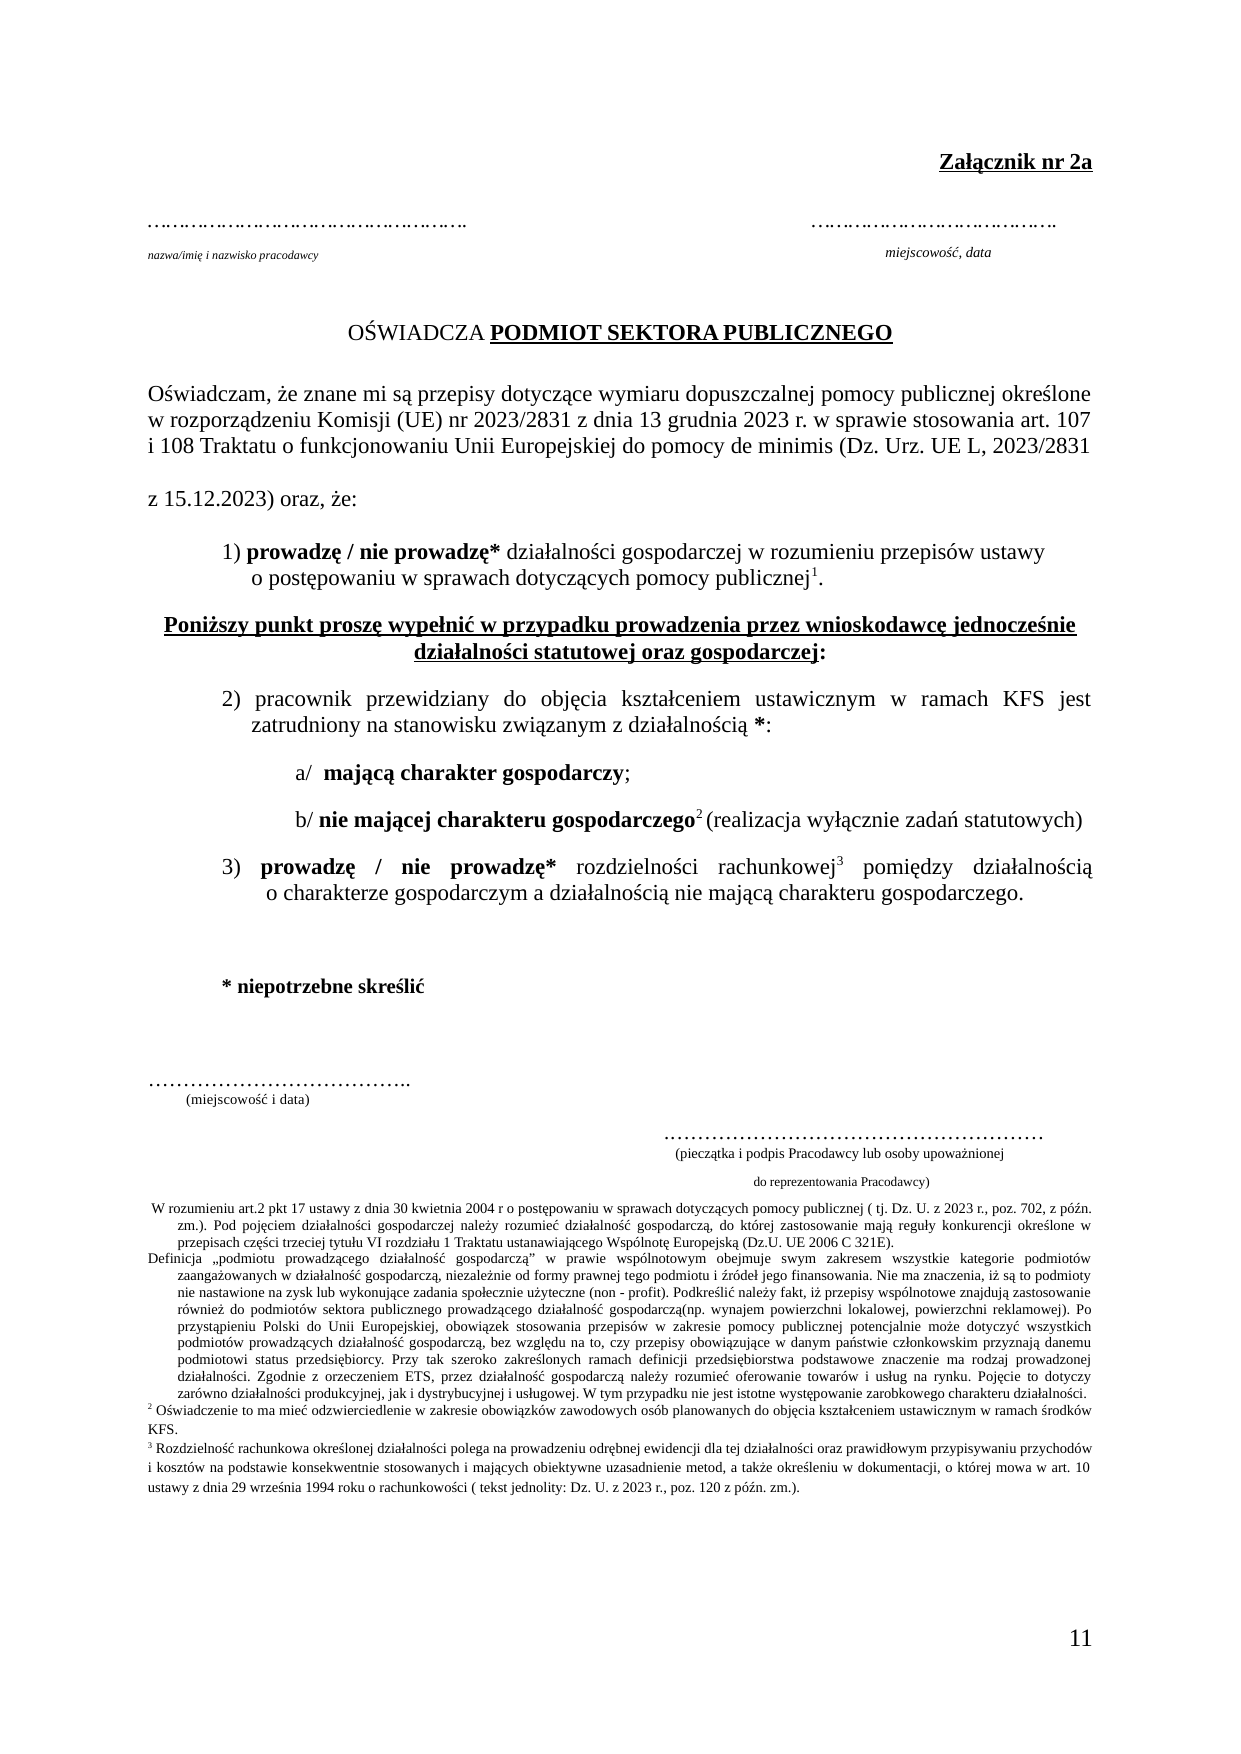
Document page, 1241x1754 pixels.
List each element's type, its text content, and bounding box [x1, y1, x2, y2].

text Definicja „podmiotu prowadzącego działalność gospodarczą” w prawie wspólnotowym obejmuje swym zakresem wszystkie kategorie podmiotów zaangażowanych w działalność gospodarczą, niezależnie od formy prawnej tego podmiotu i źródeł jego finansowania. Nie ma znaczenia, iż są to podmioty nie nastawione na zysk lub wykonujące zadania społecznie użyteczne (non - profit). Podkreślić należy fakt, iż przepisy wspólnotowe znajdują zastosowanie również do podmiotów sektora publicznego prowadzącego działalność gospodarczą(np. wynajem powierzchni lokalowej, powierzchni reklamowej). Po przystąpieniu Polski do Unii Europejskiej, obowiązek stosowania przepisów w zakresie pomocy publicznej potencjalnie może dotyczyć wszystkich podmiotów prowadzących działalność gospodarczą, bez względu na to, czy przepisy obowiązujące w danym państwie członkowskim przyznają danemu podmiotowi status przedsiębiorcy. Przy tak szeroko zakreślonych ramach definicji przedsiębiorstwa podstawowe znaczenie ma rodzaj prowadzonej działalności. Zgodnie z orzeczeniem ETS, przez działalność gospodarczą należy rozumieć oferowanie towarów i usług na rynku. Pojęcie to dotyczy zarówno działalności produkcyjnej, jak i dystrybucyjnej i usługowej. W tym przypadku nie jest istotne występowanie zarobkowego charakteru działalności. [148, 1250, 1092, 1401]
text nazwa/imię i nazwisko pracodawcy miejscowość, data [148, 244, 1092, 273]
text OŚWIADCZA PODMIOT SEKTORA PUBLICZNEGO [148, 319, 1092, 346]
text * niepotrzebne skreślić [221, 974, 1092, 998]
text Załącznik nr 2a [148, 148, 1092, 174]
text ……………………………………………. …………………………………. [148, 208, 1092, 232]
text 2) pracownik przewidziany do objęcia kształceniem ustawicznym w ramach KFS jest zatrudniony na stanowisku związanym z działalnością *: [222, 685, 1092, 738]
text 1) prowadzę / nie prowadzę* działalności gospodarczej w rozumieniu przepisów ustawy o postępowaniu w sprawach dotyczących pomocy publicznej1. [222, 538, 1092, 591]
text 3 Rozdzielność rachunkowa określonej działalności polega na prowadzeniu odrębnej ewidencji dla tej działalności oraz prawidłowym przypisywaniu przychodów i kosztów na podstawie konsekwentnie stosowanych i mających obiektywne uzasadnienie metod, a także określeniu w dokumentacji, o której mowa w art. 10 ustawy z dnia 29 września 1994 roku o rachunkowości ( tekst jednolity: Dz. U. z 2023 r., poz. 120 z późn. zm.). [148, 1440, 1092, 1495]
text (pieczątka i podpis Pracodawcy lub osoby upoważnionej do reprezentowania Pracodawcy) [590, 1145, 1092, 1200]
text 3) prowadzę / nie prowadzę* rozdzielności rachunkowej3 pomiędzy działalnością o charakterze gospodarczym a działalnością nie mającą charakteru gospodarczego. [222, 853, 1092, 906]
text Oświadczam, że znane mi są przepisy dotyczące wymiaru dopuszczalnej pomocy publicznej określone w rozporządzeniu Komisji (UE) nr 2023/2831 z dnia 13 grudnia 2023 r. w sprawie stosowania art. 107 i 108 Traktatu o funkcjonowaniu Unii Europejskiej do pomocy de minimis (Dz. Urz. UE L, 2023/2831 z 15.12.2023) oraz, że: [148, 380, 1092, 512]
text b/ nie mającej charakteru gospodarczego2 (realizacja wyłącznie zadań statutowych) [295, 806, 1092, 832]
text ……………………………….. (miejscowość i data) .……………………………………………… [148, 1067, 1092, 1145]
text W rozumieniu art.2 pkt 17 ustawy z dnia 30 kwietnia 2004 r o postępowaniu w sprawach dotyczących pomocy publicznej ( tj. Dz. U. z 2023 r., poz. 702, z późn. zm.). Pod pojęciem działalności gospodarczej należy rozumieć działalność gospodarczą, do której zastosowanie mają reguły konkurencji określone w przepisach części trzeciej tytułu VI rozdziału 1 Traktatu ustanawiającego Wspólnotę Europejską (Dz.U. UE 2006 C 321E). [148, 1200, 1092, 1250]
text Poniższy punkt proszę wypełnić w przypadku prowadzenia przez wnioskodawcę jednocześnie działalności statutowej oraz gospodarczej: [148, 611, 1092, 664]
text a/ mającą charakter gospodarczy; [295, 758, 1092, 785]
text 2 Oświadczenie to ma mieć odzwierciedlenie w zakresie obowiązków zawodowych osób planowanych do objęcia kształceniem ustawicznym w ramach środków KFS. [148, 1401, 1092, 1437]
